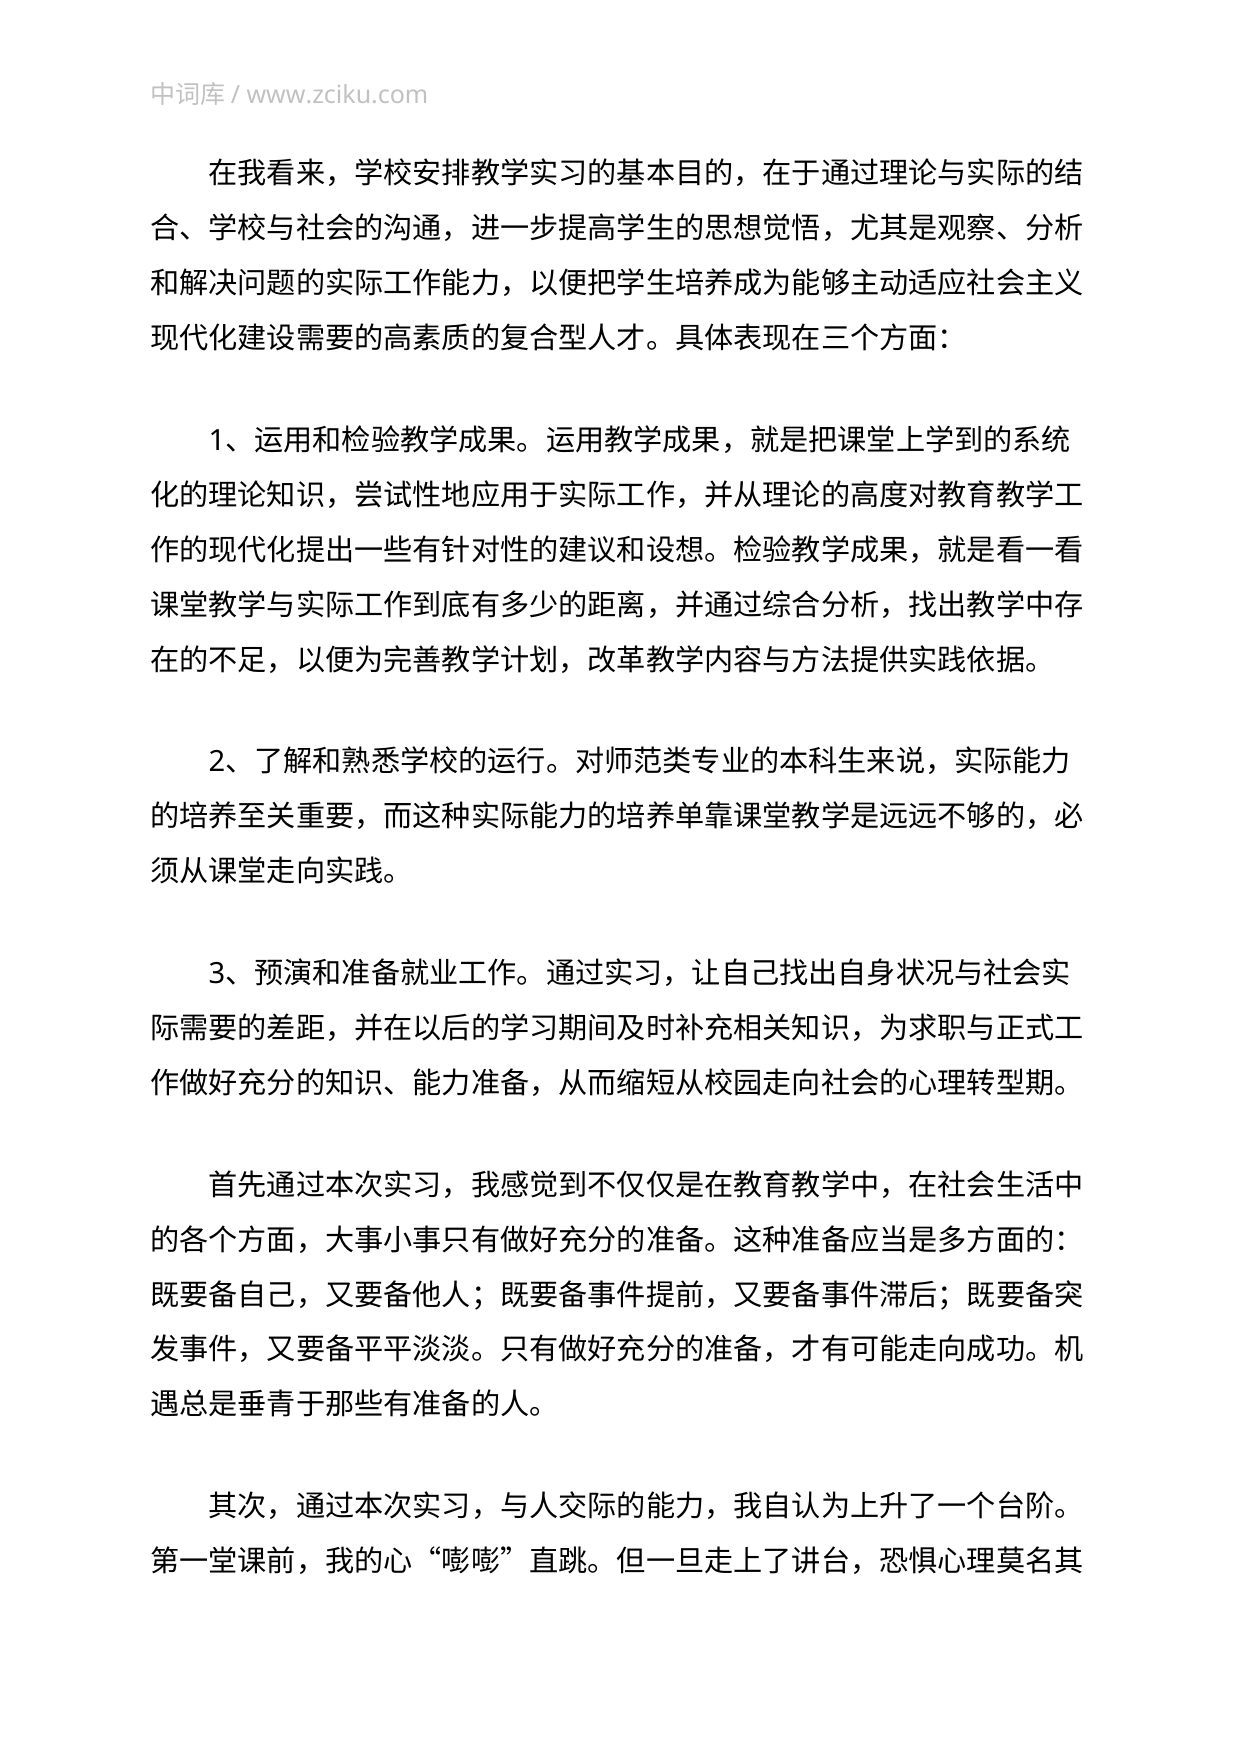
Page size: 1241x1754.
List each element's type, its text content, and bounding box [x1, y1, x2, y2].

text 2、了解和熟悉学校的运行。对师范类专业的本科生来说，实际能力的培养至关重要，而这种实际能力的培养单靠课堂教学是远远不够的，必须从课堂走向实践。 [150, 738, 1090, 890]
text 首先通过本次实习，我感觉到不仅仅是在教育教学中，在社会生活中的各个方面，大事小事只有做好充分的准备。这种准备应当是多方面的：既要备自己，又要备他人；既要备事件提前，又要备事件滞后；既要备突发事件，又要备平平淡淡。只有做好充分的准备，才有可能走向成功。机遇总是垂青于那些有准备的人。 [150, 1161, 1090, 1423]
text 在我看来，学校安排教学实习的基本目的，在于通过理论与实际的结合、学校与社会的沟通，进一步提高学生的思想觉悟，尤其是观察、分析和解决问题的实际工作能力，以便把学生培养成为能够主动适应社会主义现代化建设需要的高素质的复合型人才。具体表现在三个方面： [150, 150, 1090, 357]
text 3、预演和准备就业工作。通过实习，让自己找出自身状况与社会实际需要的差距，并在以后的学习期间及时补充相关知识，为求职与正式工作做好充分的知识、能力准备，从而缩短从校园走向社会的心理转型期。 [150, 949, 1090, 1102]
text 1、运用和检验教学成果。运用教学成果，就是把课堂上学到的系统化的理论知识，尝试性地应用于实际工作，并从理论的高度对教育教学工作的现代化提出一些有针对性的建议和设想。检验教学成果，就是看一看课堂教学与实际工作到底有多少的距离，并通过综合分析，找出教学中存在的不足，以便为完善教学计划，改革教学内容与方法提供实践依据。 [150, 416, 1090, 678]
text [150, 1483, 1090, 1580]
